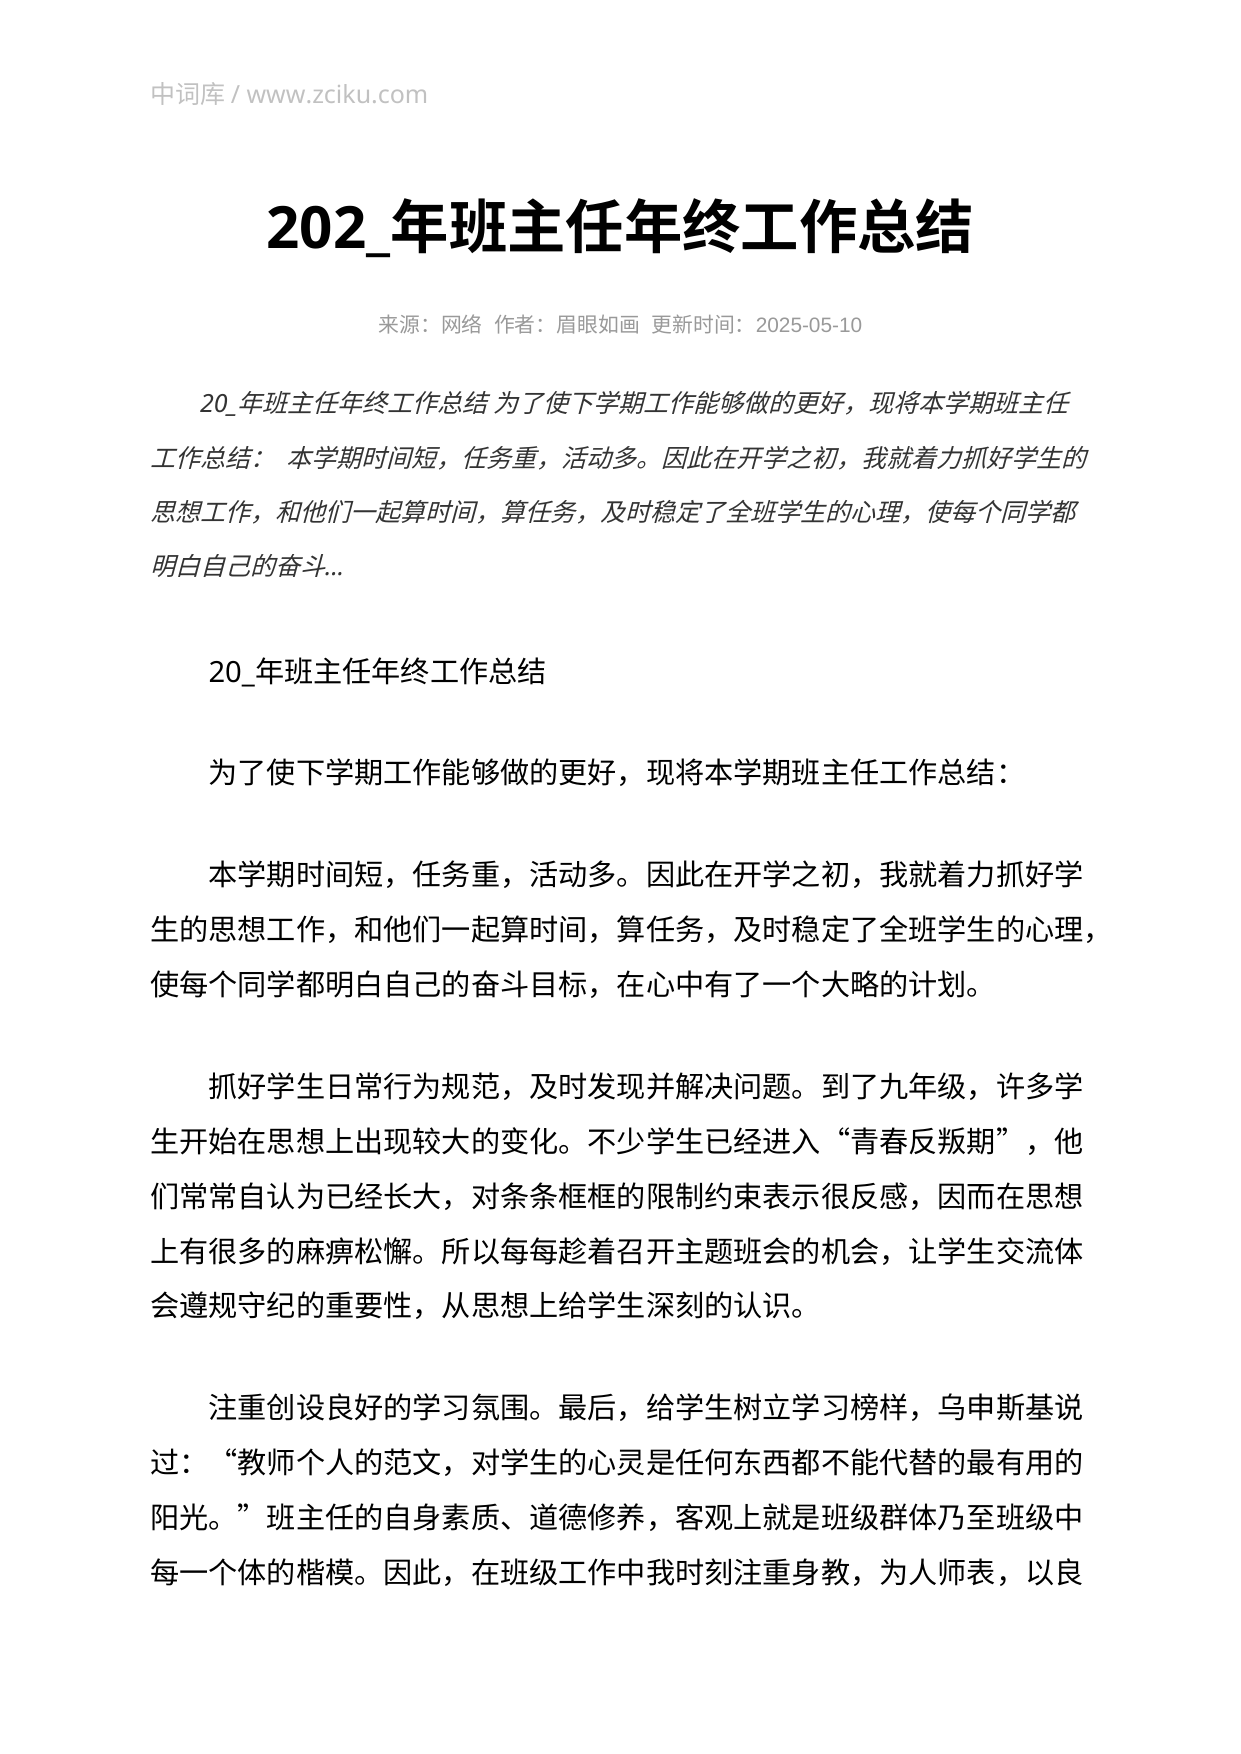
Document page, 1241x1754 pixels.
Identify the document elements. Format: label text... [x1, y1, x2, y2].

text 抓好学生日常行为规范，及时发现并解决问题。到了九年级，许多学生开始在思想上出现较大的变化。不少学生已经进入“青春反叛期”，他们常常自认为已经长大，对条条框框的限制约束表示很反感，因而在思想上有很多的麻痹松懈。所以每每趁着召开主题班会的机会，让学生交流体会遵规守纪的重要性，从思想上给学生深刻的认识。 [150, 1063, 1090, 1325]
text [150, 1385, 1090, 1592]
text 为了使下学期工作能够做的更好，现将本学期班主任工作总结： [150, 750, 1090, 792]
text 来源：网络 作者：眉眼如画 更新时间：2025-05-10 [150, 313, 1090, 337]
text 20_年班主任年终工作总结 [150, 648, 1090, 691]
text 本学期时间短，任务重，活动多。因此在开学之初，我就着力抓好学生的思想工作，和他们一起算时间，算任务，及时稳定了全班学生的心理，使每个同学都明白自己的奋斗目标，在心中有了一个大略的计划。 [150, 852, 1090, 1004]
subtitle 202_年班主任年终工作总结 [150, 181, 1090, 266]
text 20_年班主任年终工作总结 为了使下学期工作能够做的更好，现将本学期班主任工作总结： 本学期时间短，任务重，活动多。因此在开学之初，我就着力抓好学生的思想工作，和他们一起算时间，算任务，及时稳定了全班学生的心理，使每个同学都明白自己的奋斗... [150, 384, 1090, 583]
